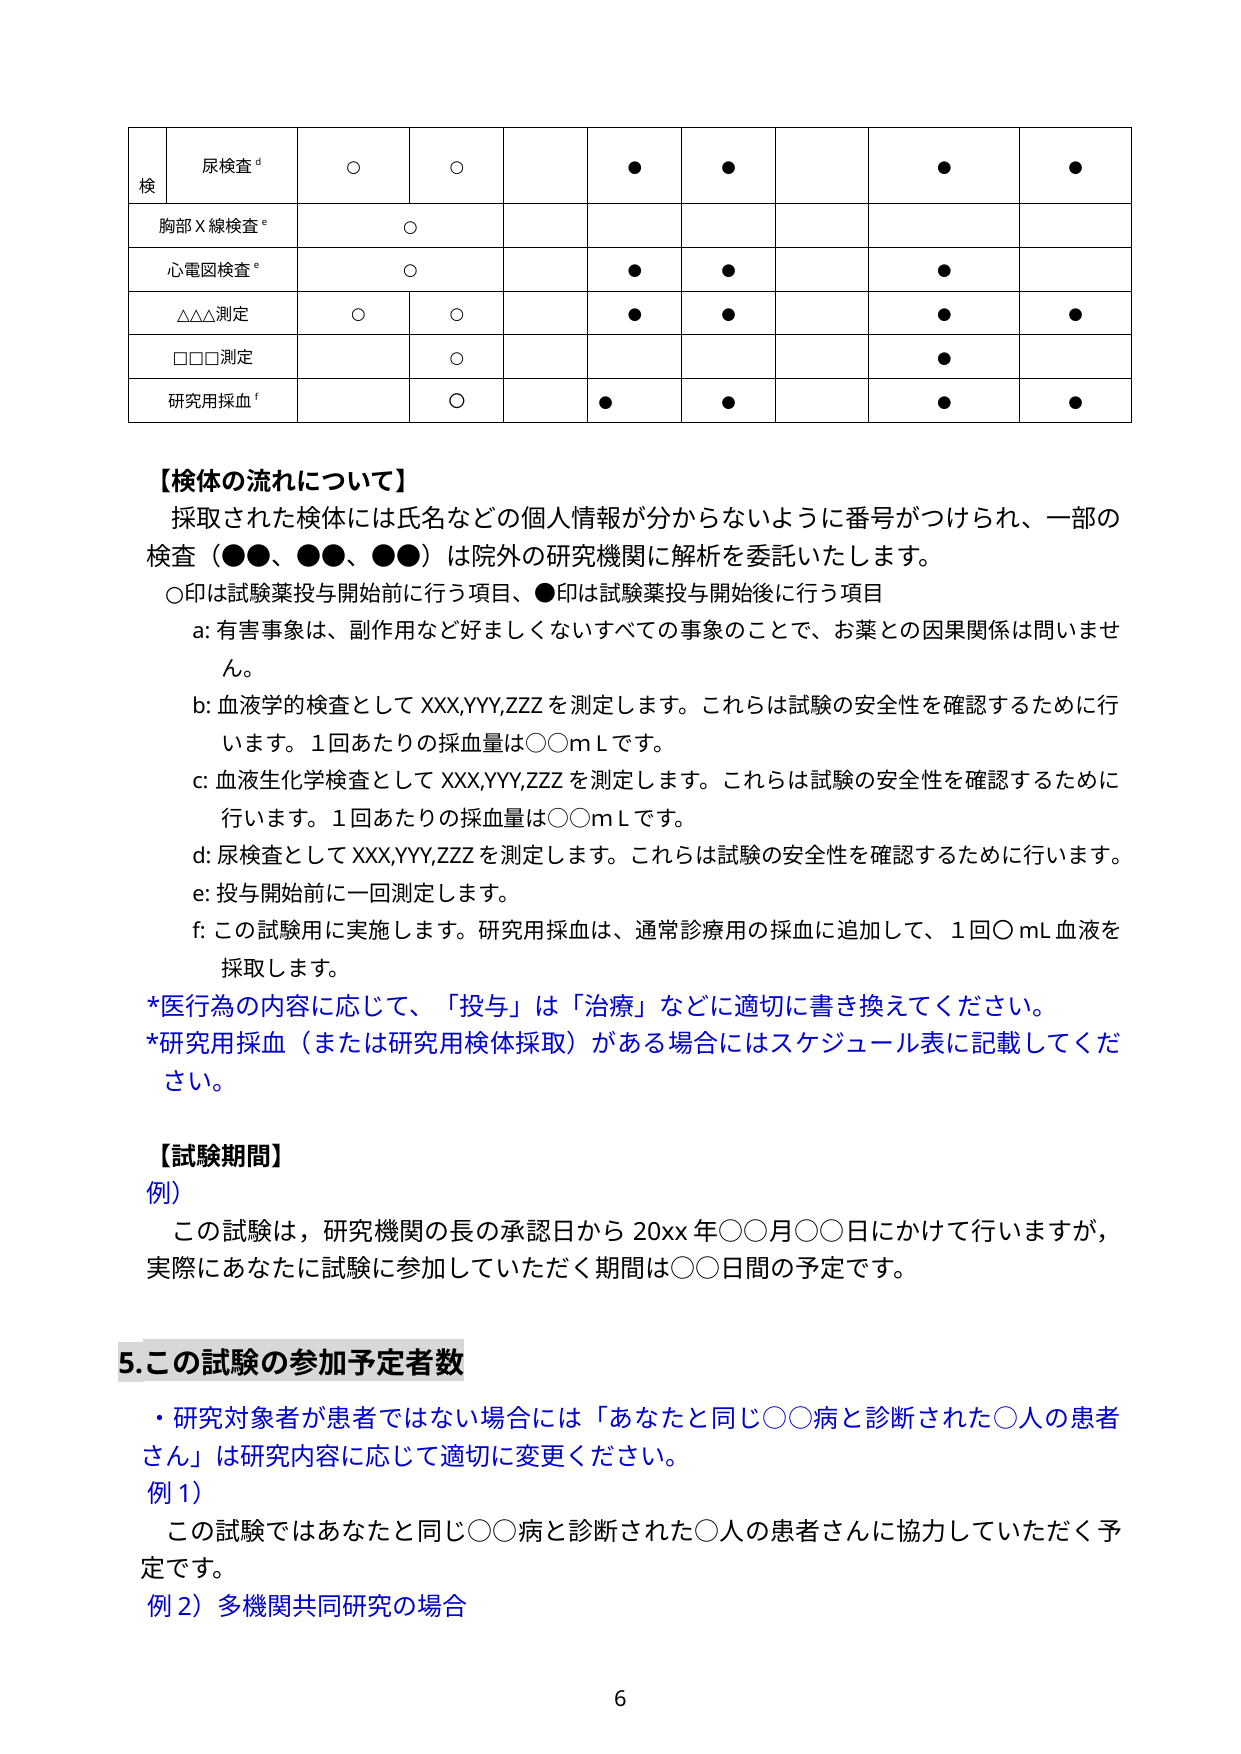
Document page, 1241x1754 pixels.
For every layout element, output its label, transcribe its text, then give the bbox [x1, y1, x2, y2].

text f: この試験用に実施します。研究用採血は、通常診療用の採血に追加して、１回〇mL血液を採取します。 [192, 910, 1122, 985]
table_cell ○ [410, 292, 503, 334]
table_cell [869, 204, 1019, 247]
text e: 投与開始前に一回測定します。 [192, 873, 1122, 910]
table_cell [504, 379, 587, 422]
table_cell [1020, 248, 1131, 291]
text b: 血液学的検査としてXXX,YYY,ZZZを測定します。これらは試験の安全性を確認するために行います。１回あたりの採血量は○○ｍLです。 [192, 685, 1122, 760]
table_cell [776, 335, 868, 378]
table_cell ● [682, 292, 775, 334]
table_cell ● [588, 379, 681, 422]
text 例1） [140, 1473, 1122, 1510]
table_cell ○ [298, 128, 409, 203]
text 例2）多機関共同研究の場合 [140, 1585, 1122, 1623]
table_cell [504, 335, 587, 378]
table_cell [504, 248, 587, 291]
table_cell ● [869, 379, 1019, 422]
table_cell ● [1020, 379, 1131, 422]
table_cell [504, 204, 587, 247]
table_cell [504, 128, 587, 203]
table_cell 研究用採血f [129, 379, 297, 422]
text 採取された検体には氏名などの個人情報が分からないように番号がつけられ、一部の検査（●●、●●、●●）は院外の研究機関に解析を委託いたします。 [146, 498, 1122, 573]
table_cell 尿検査d [167, 128, 297, 203]
text この試験は，研究機関の長の承認日から20xx年○○月○○日にかけて行いますが，実際にあなたに試験に参加していただく期間は○○日間の予定です。 [146, 1210, 1122, 1285]
table_cell 心電図検査e [129, 248, 297, 291]
table_cell ● [588, 248, 681, 291]
table_cell 〇 [410, 379, 503, 422]
text a: 有害事象は、副作用など好ましくないすべての事象のことで、お薬との因果関係は問いません。 [192, 610, 1122, 685]
table_cell [682, 335, 775, 378]
table_cell ○ [298, 248, 503, 291]
table_cell [504, 292, 587, 334]
text 例） [146, 1173, 1122, 1210]
text ○印は試験薬投与開始前に行う項目、●印は試験薬投与開始後に行う項目 [165, 573, 1122, 610]
text 【検体の流れについて】 [146, 460, 1122, 498]
table_cell ● [1020, 128, 1131, 203]
table_cell [1020, 335, 1131, 378]
table_cell ● [1020, 292, 1131, 334]
table_cell ● [682, 379, 775, 422]
text 5.この試験の参加予定者数 [118, 1323, 1122, 1398]
table_cell [776, 128, 868, 203]
table_cell [776, 248, 868, 291]
table_cell [776, 204, 868, 247]
table_cell ● [869, 128, 1019, 203]
table_cell ● [682, 128, 775, 203]
table_cell [588, 204, 681, 247]
text ・研究対象者が患者ではない場合には「あなたと同じ○○病と診断された○人の患者さん」は研究内容に応じて適切に変更ください。 [140, 1398, 1122, 1473]
text *研究用採血（または研究用検体採取）がある場合にはスケジュール表に記載してください。 [145, 1023, 1122, 1098]
table_cell ● [869, 335, 1019, 378]
text c: 血液生化学検査としてXXX,YYY,ZZZを測定します。これらは試験の安全性を確認するために行います。１回あたりの採血量は○○ｍLです。 [192, 760, 1122, 835]
table_cell ● [682, 248, 775, 291]
table_cell ○ [410, 335, 503, 378]
table_cell ● [588, 128, 681, 203]
table_cell [776, 379, 868, 422]
table_cell [776, 292, 868, 334]
table_cell ● [588, 292, 681, 334]
table_cell □□□測定 [129, 335, 297, 378]
table_cell ○ [410, 128, 503, 203]
table_cell ○ [298, 292, 409, 334]
table_cell ● [869, 248, 1019, 291]
text 【試験期間】 [146, 1135, 1122, 1173]
table_cell ○ [298, 204, 503, 247]
table_cell [588, 335, 681, 378]
text *医行為の内容に応じて、「投与」は「治療」などに適切に書き換えてください。 [146, 985, 1122, 1023]
table_cell [682, 204, 775, 247]
table_cell △△△測定 [129, 292, 297, 334]
text この試験ではあなたと同じ○○病と診断された○人の患者さんに協力していただく予定です。 [140, 1510, 1122, 1585]
table_cell [1020, 204, 1131, 247]
text d: 尿検査としてXXX,YYY,ZZZを測定します。これらは試験の安全性を確認するために行います。 [192, 835, 1122, 873]
table_cell [298, 335, 409, 378]
table_cell [298, 379, 409, 422]
table_cell ● [869, 292, 1019, 334]
table_cell 胸部X線検査e [129, 204, 297, 247]
